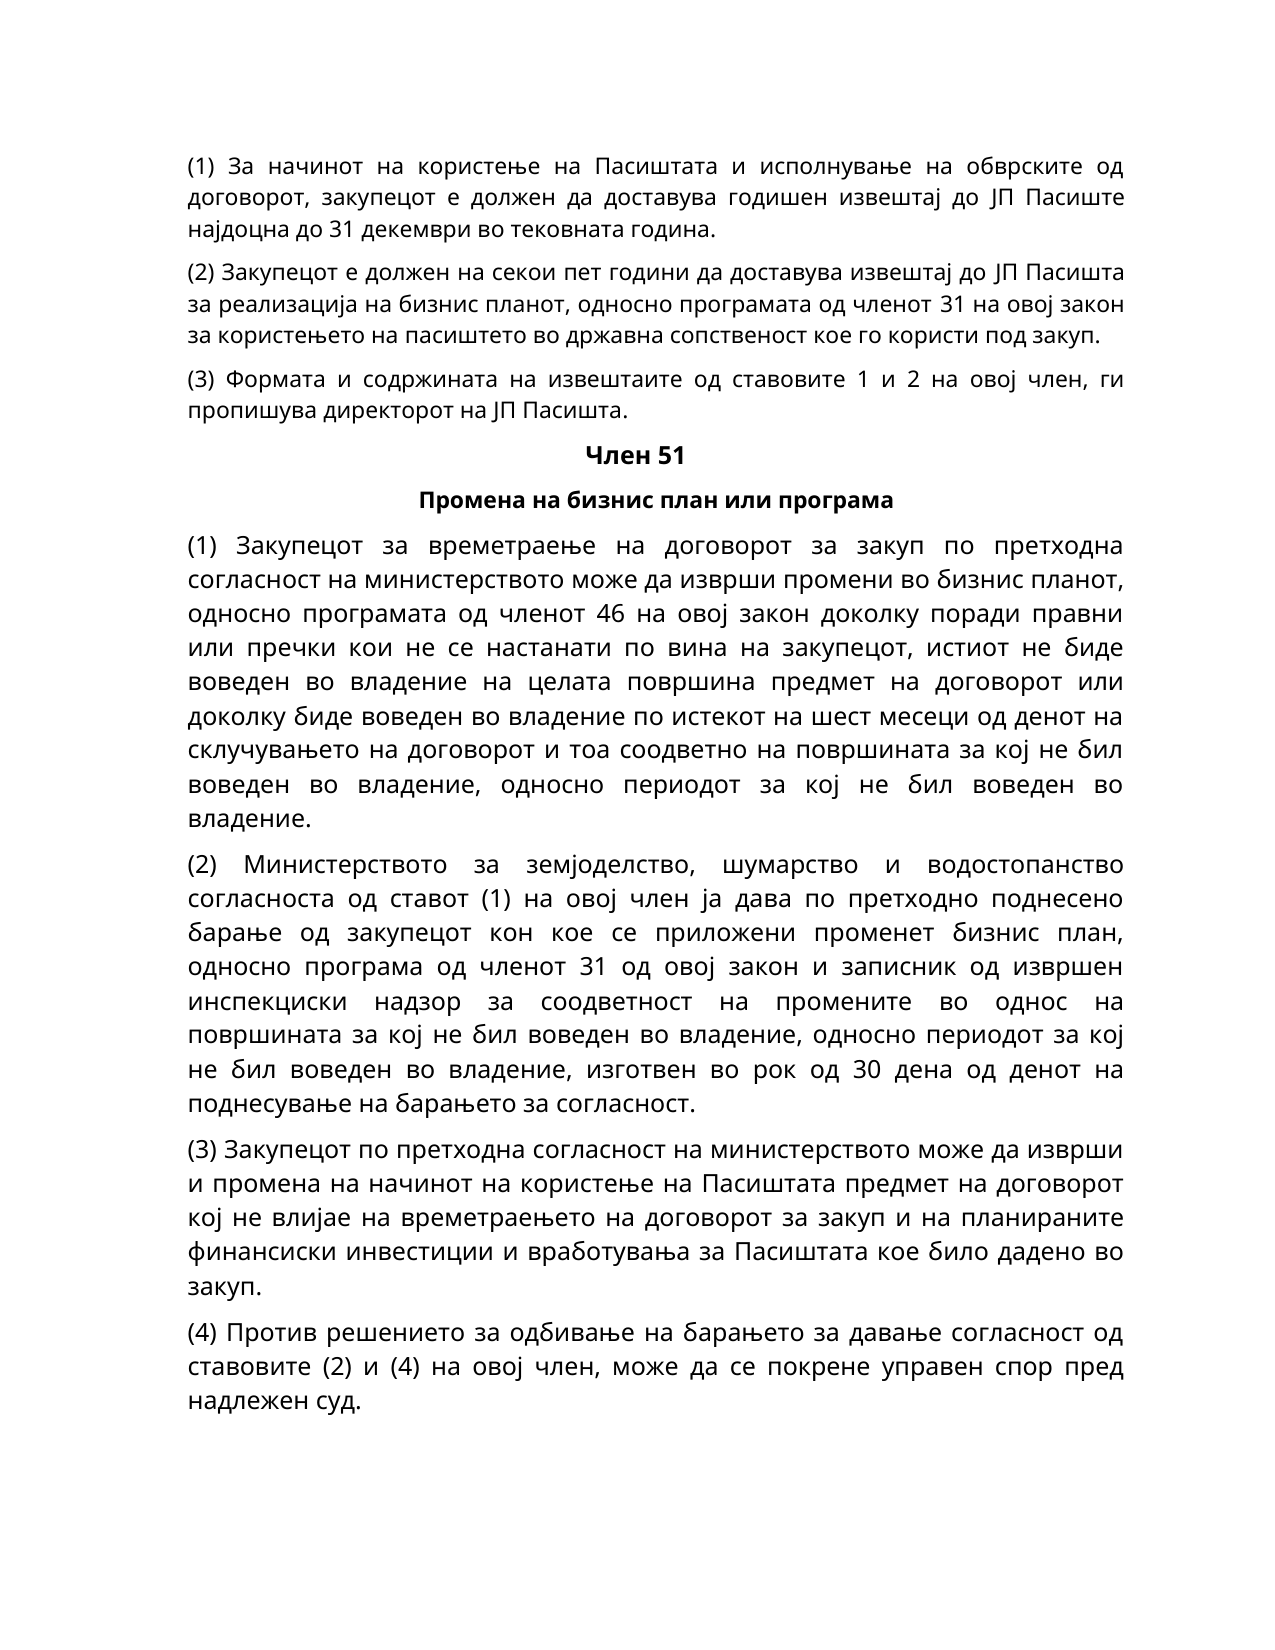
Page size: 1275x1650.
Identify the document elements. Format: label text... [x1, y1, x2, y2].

text Член 51 [187, 437, 793, 472]
text (1) За начинот на користење на Пасиштата и исполнување на обврските од договорот, закупецот е должен да доставува годишен извештај до ЈП Пасиште најдоцна до 31 декември во тековната година. [187, 150, 1125, 244]
text (2) Закупецот е должен на секои пет години да доставува извештај до ЈП Пасишта за реализација на бизнис планот, односно програмата од членот 31 на овој закон за користењето на пасиштето во државна сопственост кое го користи под закуп. [187, 256, 1125, 350]
text (1) Закупецот за времетраење на договорот за закуп по претходна согласност на министерството може да изврши промени во бизнис планот, односно програмата од членот 46 на овој закон доколку поради правни или пречки кои не се настанати по вина на закупецот, истиот не биде воведен во владение на целата површина предмет на договорот или доколку биде воведен во владение по истекот на шест месеци од денот на склучувањето на договорот и тоа соодветно на површината за кој не бил воведен во владение, односно периодот за кој не бил воведен во владение. [187, 528, 1125, 834]
text (3) Формата и содржината на извештаите од ставовите 1 и 2 на овој член, ги пропишува директорот на ЈП Пасишта. [187, 362, 1125, 425]
text (2) Министерството за земјоделство, шумарство и водостопанство согласноста од ставот (1) на овој член ја дава по претходно поднесено барање од закупецот кон кое се приложени променет бизнис план, односно програма од членот 31 од овој закон и записник од извршен инспекциски надзор за соодветност на промените во однос на површината за кој не бил воведен во владение, односно периодот за кој не бил воведен во владение, изготвен во рок од 30 дена од денот на поднесување на барањето за согласност. [187, 847, 1125, 1119]
text Промена на бизнис план или програма [187, 484, 1125, 515]
text (4) Против решението за одбивање на барањето за давање согласност од ставовите (2) и (4) на овој член, може да се покрене управен спор пред надлежен суд. [187, 1315, 1125, 1417]
text (3) Закупецот по претходна согласност на министерството може да изврши и промена на начинот на користење на Пасиштата предмет на договорот кој не влијае на времетраењето на договорот за закуп и на планираните финансиски инвестиции и вработувања за Пасиштата кое било дадено во закуп. [187, 1132, 1125, 1302]
